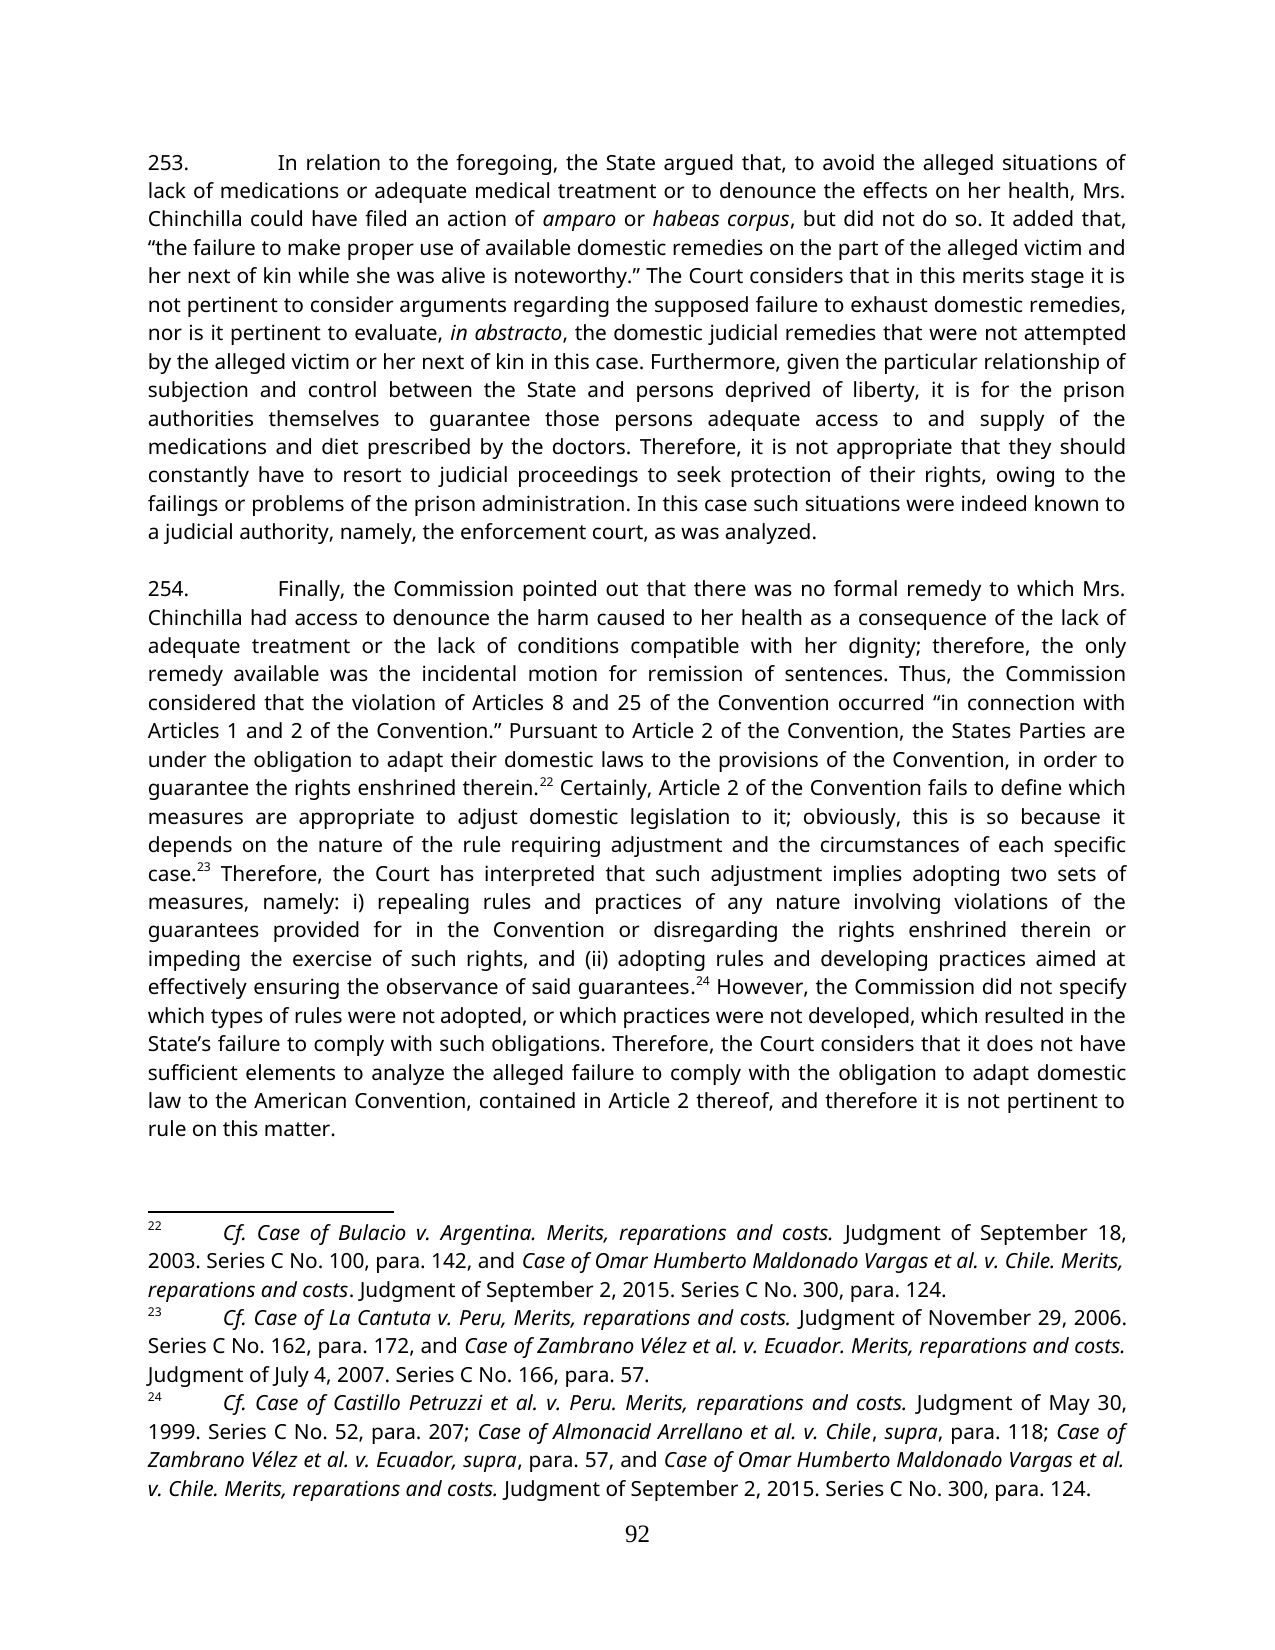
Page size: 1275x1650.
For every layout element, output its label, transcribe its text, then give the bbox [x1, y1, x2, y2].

list Finally, the Commission pointed out that there was no formal remedy to which Mrs. Chinchilla had access to denounce the harm caused to her health as a consequence of the lack of adequate treatment or the lack of conditions compatible with her dignity; therefore, the only remedy available was the incidental motion for remission of sentences. Thus, the Commission considered that the violation of Articles 8 and 25 of the Convention occurred “in connection with Articles 1 and 2 of the Convention.” Pursuant to Article 2 of the Convention, the States Parties are under the obligation to adapt their domestic laws to the provisions of the Convention, in order to guarantee the rights enshrined therein. Certainly, Article 2 of the Convention fails to define which measures are appropriate to adjust domestic legislation to it; obviously, this is so because it depends on the nature of the rule requiring adjustment and the circumstances of each specific case. Therefore, the Court has interpreted that such adjustment implies adopting two sets of measures, namely: i) repealing rules and practices of any nature involving violations of the guarantees provided for in the Convention or disregarding the rights enshrined therein or impeding the exercise of such rights, and (ii) adopting rules and developing practices aimed at effectively ensuring the observance of said guarantees. However, the Commission did not specify which types of rules were not adopted, or which practices were not developed, which resulted in the State’s failure to comply with such obligations. Therefore, the Court considers that it does not have sufficient elements to analyze the alleged failure to comply with the obligation to adapt domestic law to the American Convention, contained in Article 2 thereof, and therefore it is not pertinent to rule on this matter. [148, 574, 1127, 1143]
list In relation to the foregoing, the State argued that, to avoid the alleged situations of lack of medications or adequate medical treatment or to denounce the effects on her health, Mrs. Chinchilla could have filed an action of amparo or habeas corpus, but did not do so. It added that, “the failure to make proper use of available domestic remedies on the part of the alleged victim and her next of kin while she was alive is noteworthy.” The Court considers that in this merits stage it is not pertinent to consider arguments regarding the supposed failure to exhaust domestic remedies, nor is it pertinent to evaluate, in abstracto, the domestic judicial remedies that were not attempted by the alleged victim or her next of kin in this case. Furthermore, given the particular relationship of subjection and control between the State and persons deprived of liberty, it is for the prison authorities themselves to guarantee those persons adequate access to and supply of the medications and diet prescribed by the doctors. Therefore, it is not appropriate that they should constantly have to resort to judicial proceedings to seek protection of their rights, owing to the failings or problems of the prison administration. In this case such situations were indeed known to a judicial authority, namely, the enforcement court, as was analyzed. [148, 148, 1127, 546]
